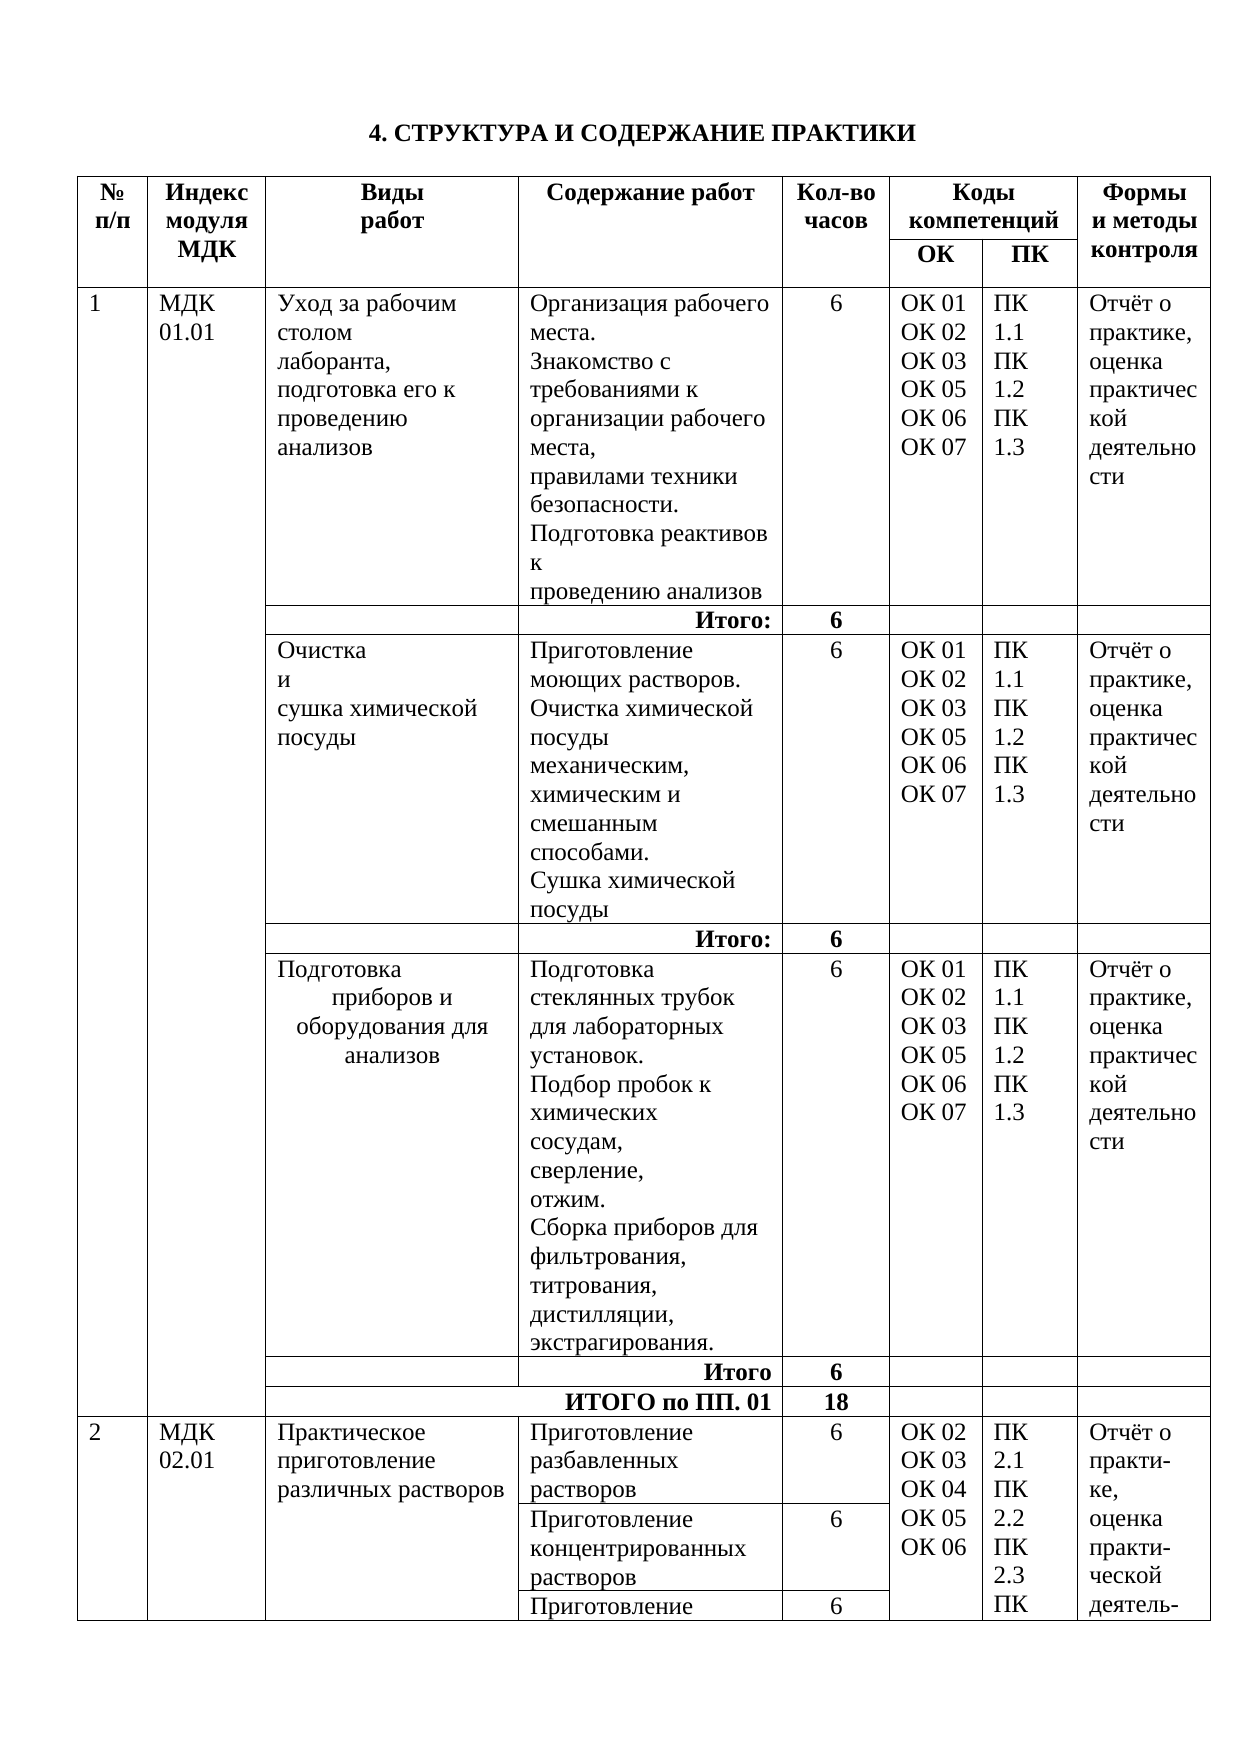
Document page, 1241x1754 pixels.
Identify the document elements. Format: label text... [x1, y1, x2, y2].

table_cell [266, 924, 518, 953]
table_cell [266, 606, 518, 634]
table_cell ОК 01 ОК 02 ОК 03 ОК 05 ОК 06 ОК 07 [890, 954, 982, 1356]
table_header № п/п [78, 177, 147, 287]
table_cell [1078, 606, 1210, 634]
table_cell ПК 2.1 ПК 2.2 ПК 2.3 ПК 2.4 [983, 1417, 1077, 1620]
table_header Коды компетенций [890, 177, 1077, 238]
table_cell 1 [78, 288, 147, 1416]
table_cell 6 [783, 606, 889, 634]
table_cell 6 [783, 1357, 889, 1386]
table_cell 18 [783, 1387, 889, 1416]
table_header Формы и методы контроля [1078, 177, 1210, 287]
table_cell [890, 1387, 982, 1416]
table_cell 2 [78, 1417, 147, 1620]
table_cell Отчёт о практике, оценка практической деятельности [1078, 954, 1210, 1356]
table_header Индекс модуля МДК [148, 177, 265, 287]
table_cell Отчёт о практике, оценка практической деятельности [1078, 288, 1210, 604]
table_cell Итого: [519, 924, 782, 953]
table_cell ПК 1.1 ПК 1.2 ПК 1.3 [983, 954, 1077, 1356]
table_cell [983, 924, 1077, 953]
table_cell ПК [983, 240, 1077, 287]
table_header Виды работ [266, 177, 518, 287]
table_cell Организация рабочего места. Знакомство с требованиями к организации рабочего места, правилами техники безопасности. Подготовка реактивов к проведению анализов [519, 288, 782, 604]
table_cell [983, 1387, 1077, 1416]
table_cell Итого: [519, 606, 782, 634]
table_cell ПК 1.1 ПК 1.2 ПК 1.3 [983, 288, 1077, 604]
table_cell [266, 1357, 518, 1386]
table_cell 6 [783, 954, 889, 1356]
table_cell 6 [783, 288, 889, 604]
table_cell ОК 01 ОК 02 ОК 03 ОК 05 ОК 06 ОК 07 [890, 288, 982, 604]
table_cell 6 [783, 1591, 889, 1620]
table_cell Практическое приготовление различных растворов [266, 1417, 518, 1620]
table_cell МДК 02.01 [148, 1417, 265, 1620]
table_cell 6 [783, 635, 889, 923]
table_cell ИТОГО по ПП. 01 [266, 1387, 782, 1416]
table_cell МДК 01.01 [148, 288, 265, 1416]
table_cell [890, 924, 982, 953]
table_cell Приготовление моющих растворов. Очистка химической посуды механическим, химическим и смешанным способами. Сушка химической посуды [519, 635, 782, 923]
table_header Кол-во часов [783, 177, 889, 287]
table_cell ОК 02 ОК 03 ОК 04 ОК 05 ОК 06 [890, 1417, 982, 1620]
table_cell Итого [519, 1357, 782, 1386]
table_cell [519, 1591, 782, 1620]
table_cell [1078, 1417, 1210, 1620]
table_cell [890, 1357, 982, 1386]
table_cell Очистка и сушка химической посуды [266, 635, 518, 923]
table_header Содержание работ [519, 177, 782, 287]
table_cell Подготовка приборов и оборудования для анализов [266, 954, 518, 1356]
text 4. СТРУКТУРА И СОДЕРЖАНИЕ ПРАКТИКИ [89, 118, 1196, 147]
table_cell [983, 606, 1077, 634]
table_cell ОК [890, 240, 982, 287]
table_cell Приготовление разбавленных растворов [519, 1417, 782, 1503]
table_cell [983, 1357, 1077, 1386]
table_cell Приготовление концентрированных растворов [519, 1504, 782, 1590]
table_cell [890, 606, 982, 634]
table_cell [1078, 1357, 1210, 1386]
table_cell 6 [783, 1504, 889, 1590]
table_cell Подготовка стеклянных трубок для лабораторных установок. Подбор пробок к химических сосудам, сверление, отжим. Сборка приборов для фильтрования, титрования, дистилляции, экстрагирования. [519, 954, 782, 1356]
table_cell [1078, 924, 1210, 953]
table_cell [1078, 1387, 1210, 1416]
table_cell ОК 01 ОК 02 ОК 03 ОК 05 ОК 06 ОК 07 [890, 635, 982, 923]
table_cell Отчёт о практике, оценка практической деятельности [1078, 635, 1210, 923]
table_cell ПК 1.1 ПК 1.2 ПК 1.3 [983, 635, 1077, 923]
table_cell Уход за рабочим столом лаборанта, подготовка его к проведению анализов [266, 288, 518, 604]
table_cell 6 [783, 924, 889, 953]
table_cell 6 [783, 1417, 889, 1503]
